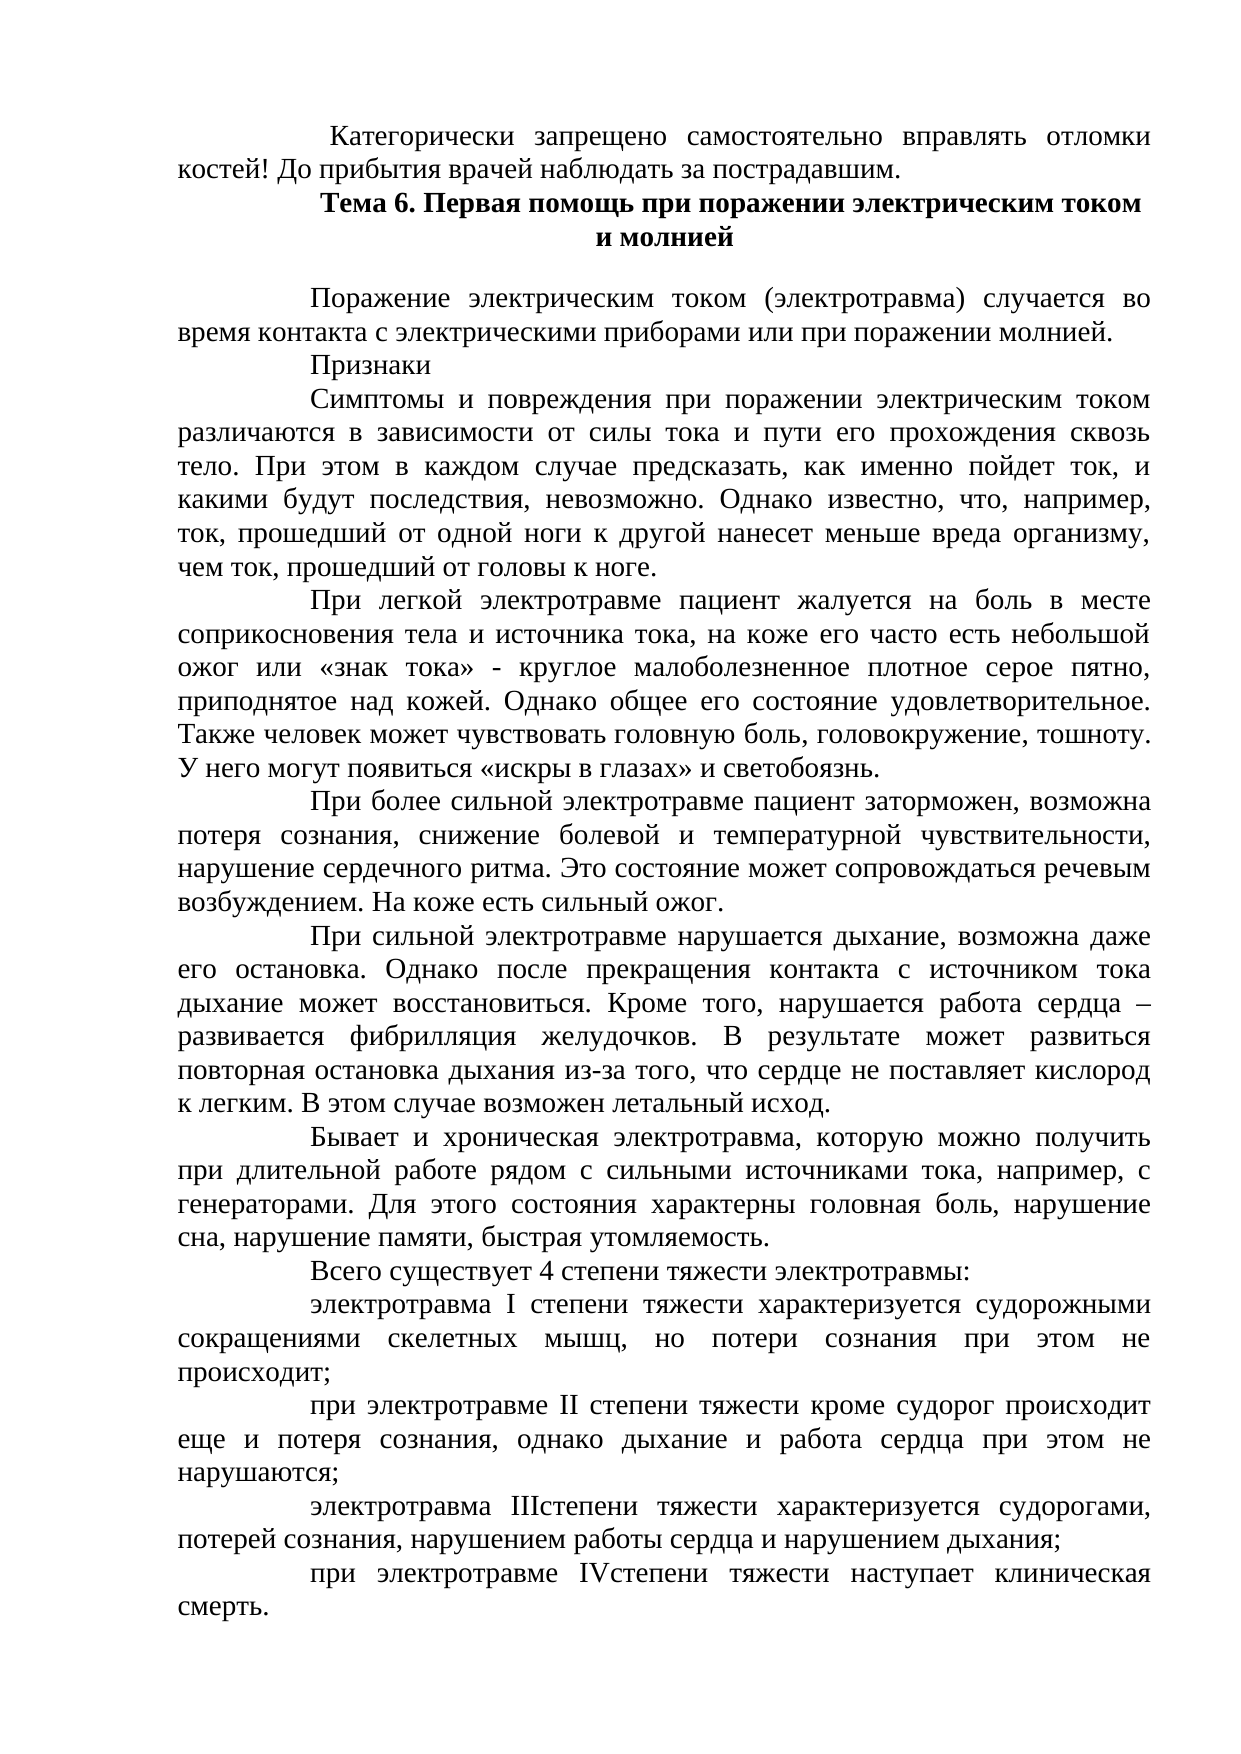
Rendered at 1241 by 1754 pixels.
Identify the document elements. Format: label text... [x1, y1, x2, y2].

text При более сильной электротравме пациент заторможен, возможна потеря сознания, снижение болевой и температурной чувствительности, нарушение сердечного ритма. Это состояние может сопровождаться речевым возбуждением. На коже есть сильный ожог. [177, 783, 1152, 918]
text Симптомы и повреждения при поражении электрическим током различаются в зависимости от силы тока и пути его прохождения сквозь тело. При этом в каждом случае предсказать, как именно пойдет ток, и какими будут последствия, невозможно. Однако известно, что, например, ток, прошедший от одной ноги к другой нанесет меньше вреда организму, чем ток, прошедший от головы к ноге. [177, 381, 1152, 582]
text электротравма IIIстепени тяжести характеризуется судорогами, потерей сознания, нарушением работы сердца и нарушением дыхания; [177, 1488, 1152, 1555]
text при электротравме IVстепени тяжести наступает клиническая смерть. [177, 1555, 1152, 1622]
text При легкой электротравме пациент жалуется на боль в месте соприкосновения тела и источника тока, на коже его часто есть небольшой ожог или «знак тока» - круглое малоболезненное плотное серое пятно, приподнятое над кожей. Однако общее его состояние удовлетворительное. Также человек может чувствовать головную боль, головокружение, тошноту. У него могут появиться «искры в глазах» и светобоязнь. [177, 582, 1152, 783]
text Поражение электрическим током (электротравма) случается во время контакта с электрическими приборами или при поражении молнией. [177, 280, 1152, 347]
subtitle Признаки [177, 347, 1152, 381]
text Всего существует 4 степени тяжести электротравмы: [177, 1253, 1152, 1287]
text электротравма I степени тяжести характеризуется судорожными сокращениями скелетных мышц, но потери сознания при этом не происходит; [177, 1287, 1152, 1387]
text При сильной электротравме нарушается дыхание, возможна даже его остановка. Однако после прекращения контакта с источником тока дыхание может восстановиться. Кроме того, нарушается работа сердца – развивается фибрилляция желудочков. В результате может развиться повторная остановка дыхания из-за того, что сердце не поставляет кислород к легким. В этом случае возможен летальный исход. [177, 918, 1152, 1119]
text Бывает и хроническая электротравма, которую можно получить при длительной работе рядом с сильными источниками тока, например, с генераторами. Для этого состояния характерны головная боль, нарушение сна, нарушение памяти, быстрая утомляемость. [177, 1119, 1152, 1253]
text Тема 6. Первая помощь при поражении электрическим током и молнией [177, 185, 1152, 280]
text Категорически запрещено самостоятельно вправлять отломки костей! До прибытия врачей наблюдать за пострадавшим. [177, 118, 1152, 185]
text при электротравме II степени тяжести кроме судорог происходит еще и потеря сознания, однако дыхание и работа сердца при этом не нарушаются; [177, 1387, 1152, 1488]
